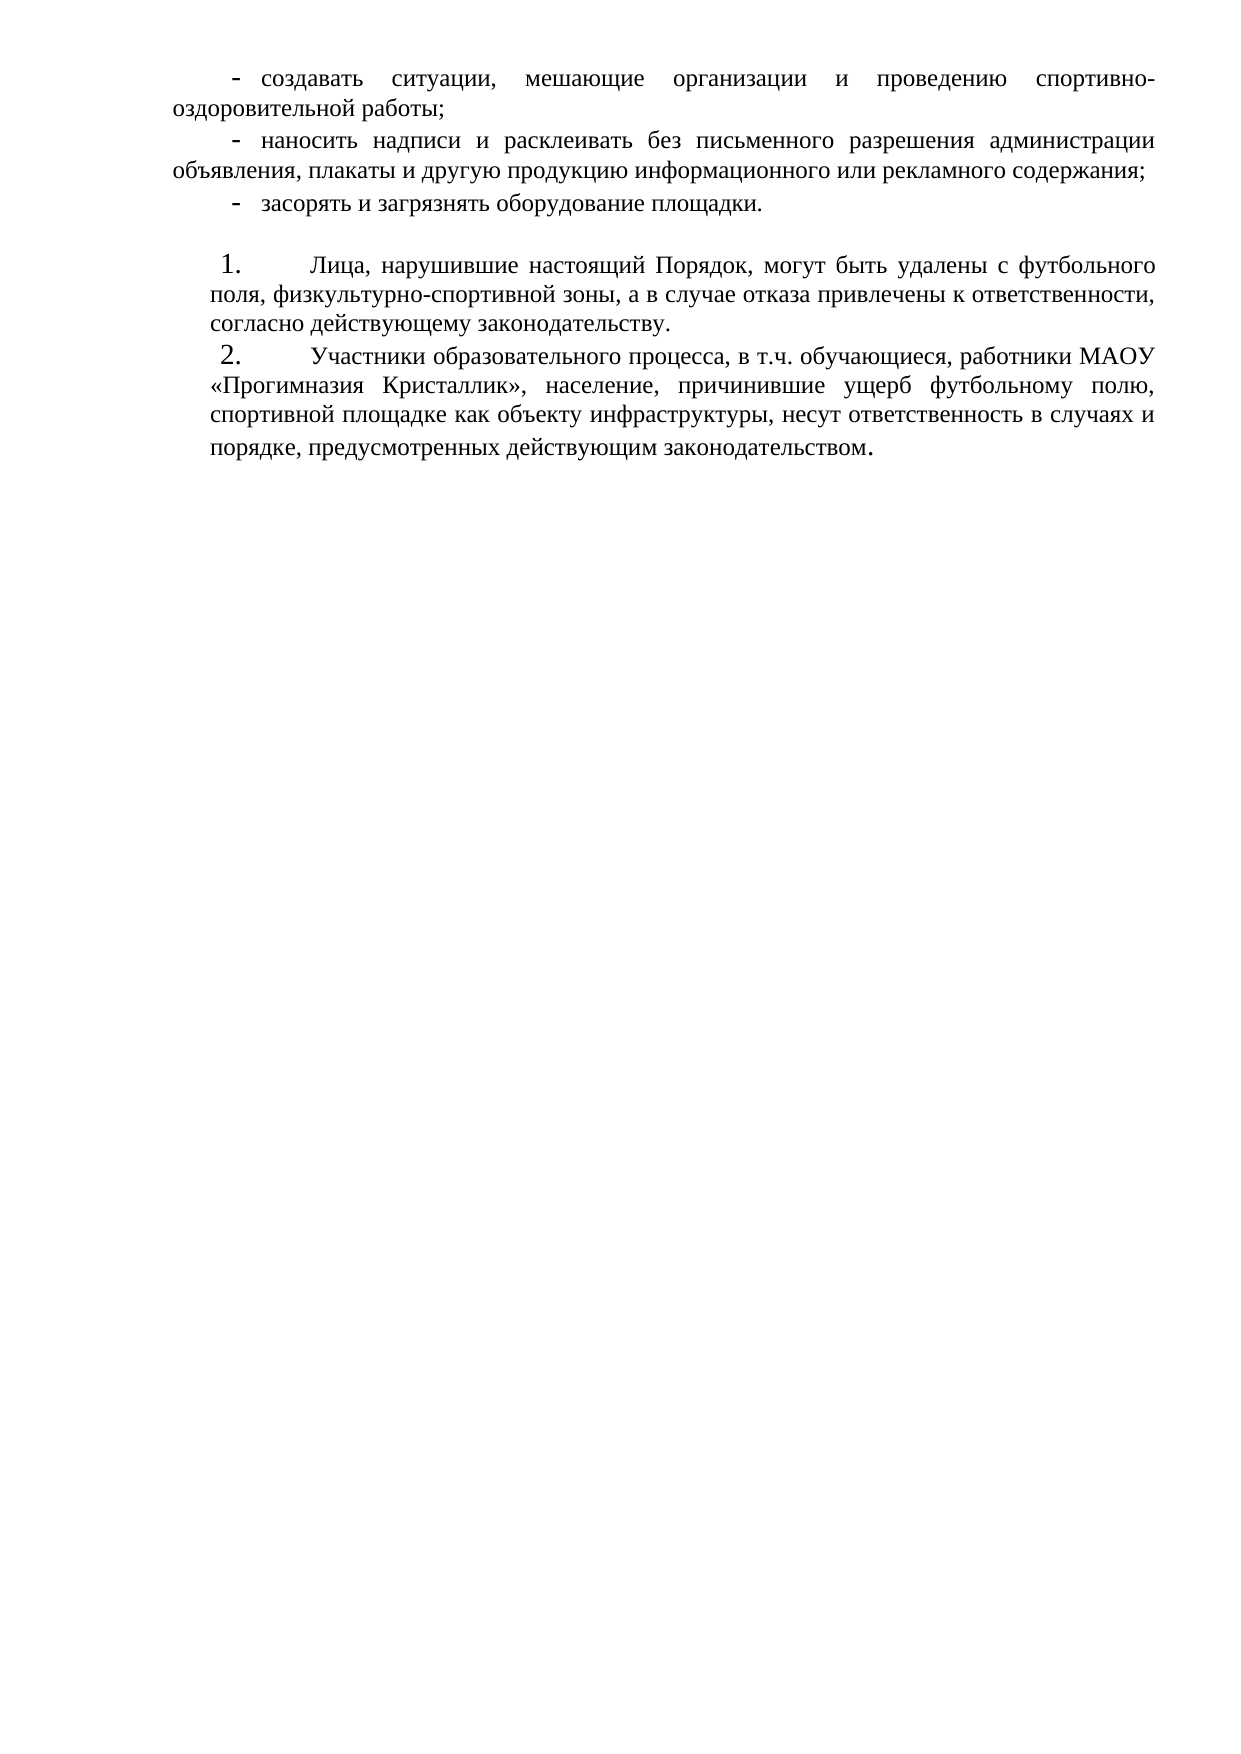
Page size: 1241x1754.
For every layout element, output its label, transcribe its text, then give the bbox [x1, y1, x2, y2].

list Участники образовательного процесса, в т.ч. обучающиеся, работники МАОУ «Прогимназия Кристаллик», население, причинившие ущерб футбольному полю, спортивной площадке как объекту инфраструктуры, несут ответственность в случаях и порядке, предусмотренных действующим законодательством. [210, 337, 1156, 462]
list наносить надписи и расклеивать без письменного разрешения администрации объявления, плакаты и другую продукцию информационного или рекламного содержания; [172, 121, 1156, 184]
list Лица, нарушившие настоящий Порядок, могут быть удалены с футбольного поля, физкультурно-спортивной зоны, а в случае отказа привлечены к ответственности, согласно действующему законодательству. [210, 246, 1156, 337]
list засорять и загрязнять оборудование площадки. [231, 184, 1166, 217]
list создавать ситуации, мешающие организации и проведению спортивно- оздоровительной работы; [172, 59, 1156, 121]
